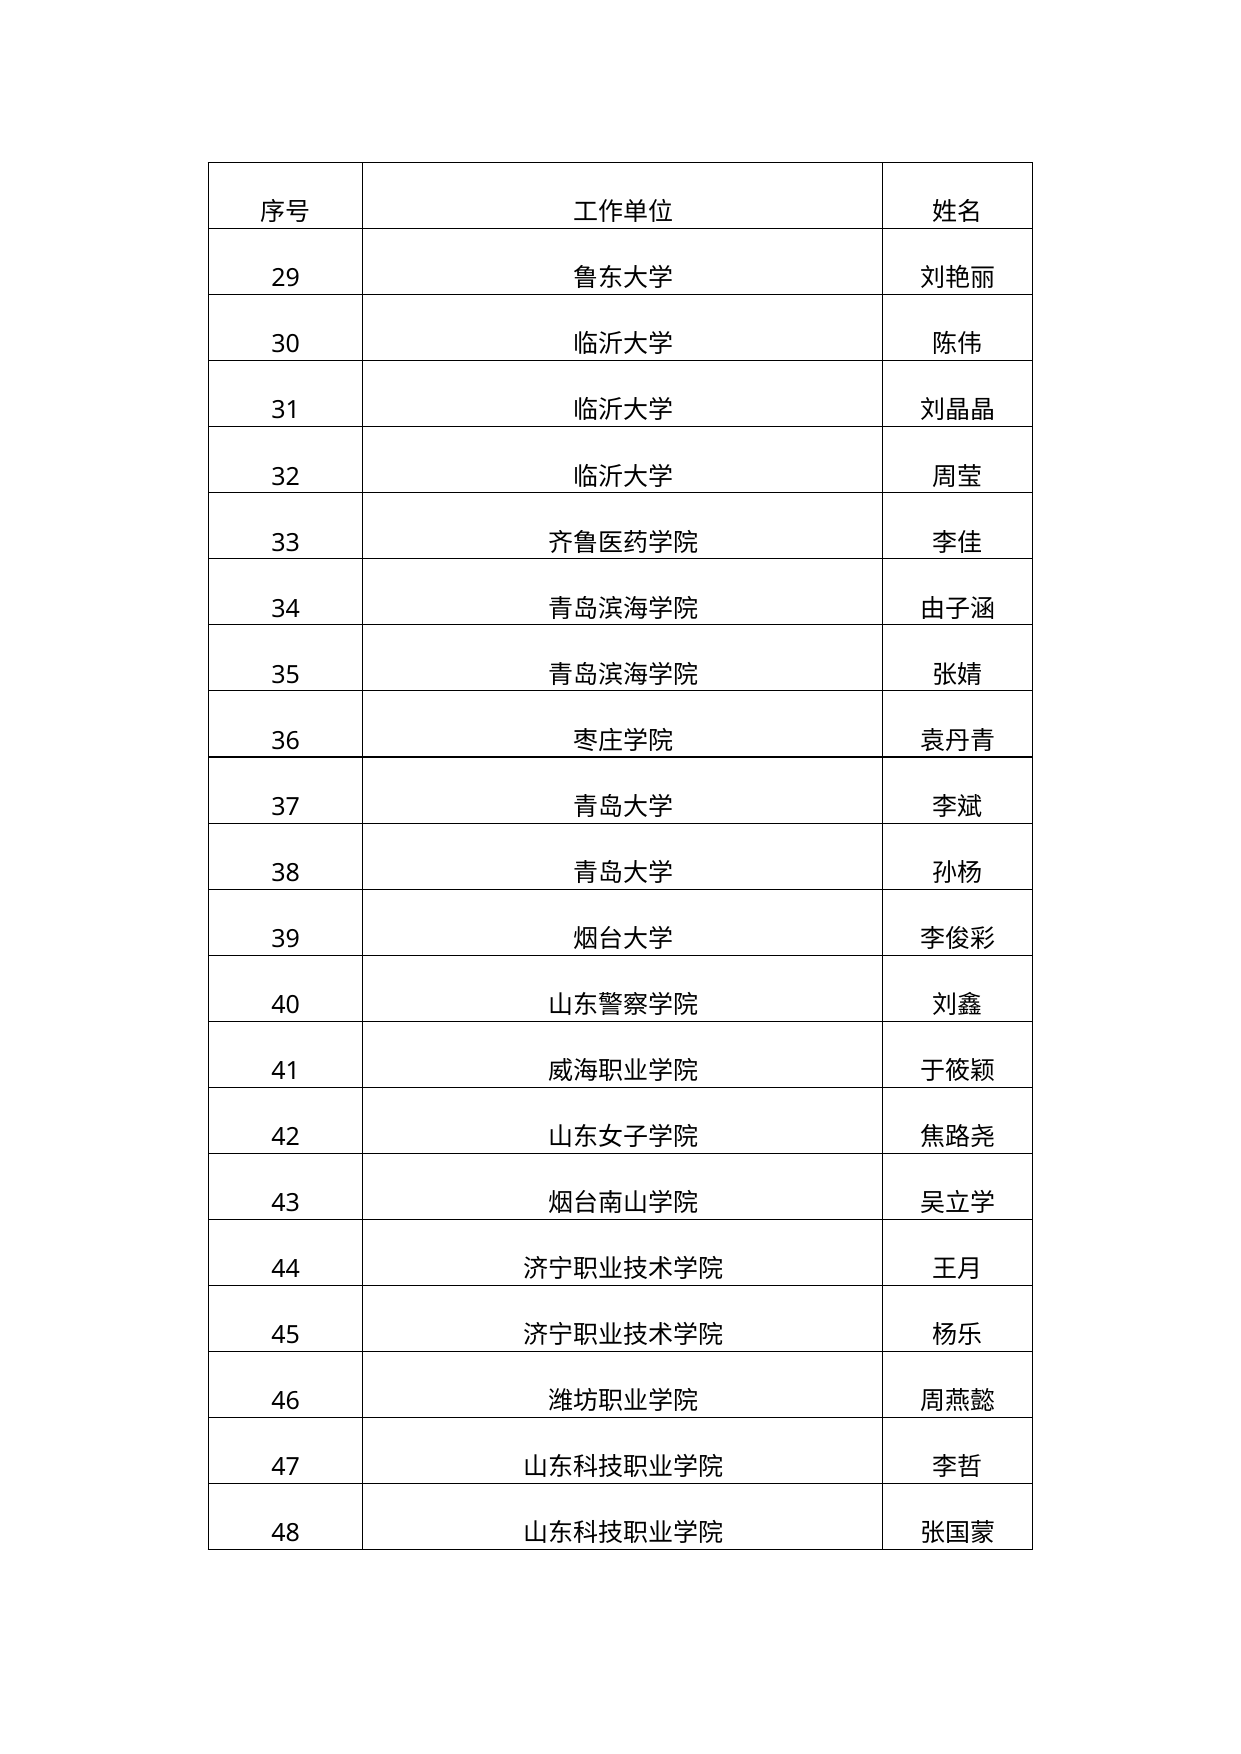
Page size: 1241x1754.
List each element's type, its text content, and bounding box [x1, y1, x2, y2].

table_cell 33 [209, 493, 362, 558]
table_cell 44 [209, 1220, 362, 1285]
table_cell 枣庄学院 [363, 691, 882, 756]
table_cell 31 [209, 361, 362, 426]
table_cell 李哲 [883, 1418, 1032, 1483]
table_cell 李佳 [883, 493, 1032, 558]
table_cell 青岛滨海学院 [363, 625, 882, 690]
table_cell 32 [209, 427, 362, 492]
table_cell 47 [209, 1418, 362, 1483]
table_cell 鲁东大学 [363, 229, 882, 294]
table_cell 袁丹青 [883, 691, 1032, 756]
table_cell 烟台南山学院 [363, 1154, 882, 1219]
table_cell 青岛大学 [363, 758, 882, 822]
table_cell 临沂大学 [363, 427, 882, 492]
table_cell 刘晶晶 [883, 361, 1032, 426]
table_cell 周燕懿 [883, 1352, 1032, 1417]
table_cell 30 [209, 295, 362, 360]
table_cell 48 [209, 1484, 362, 1549]
table_cell 37 [209, 758, 362, 822]
table_cell 杨乐 [883, 1286, 1032, 1351]
table_cell 周莹 [883, 427, 1032, 492]
table_cell 青岛滨海学院 [363, 559, 882, 624]
table_cell 威海职业学院 [363, 1022, 882, 1087]
table_cell 山东科技职业学院 [363, 1418, 882, 1483]
table_cell 43 [209, 1154, 362, 1219]
table_cell 刘鑫 [883, 956, 1032, 1021]
table_cell 29 [209, 229, 362, 294]
table_cell 焦路尧 [883, 1088, 1032, 1153]
table_cell 济宁职业技术学院 [363, 1220, 882, 1285]
table_cell 42 [209, 1088, 362, 1153]
table_cell 齐鲁医药学院 [363, 493, 882, 558]
table_cell 山东科技职业学院 [363, 1484, 882, 1549]
table_cell 由子涵 [883, 559, 1032, 624]
table_cell 临沂大学 [363, 361, 882, 426]
table_cell 李斌 [883, 758, 1032, 822]
table_header 姓名 [883, 163, 1032, 228]
table_cell 38 [209, 824, 362, 888]
table_cell 潍坊职业学院 [363, 1352, 882, 1417]
table_cell 刘艳丽 [883, 229, 1032, 294]
table_cell 山东警察学院 [363, 956, 882, 1021]
table_cell 46 [209, 1352, 362, 1417]
table_cell 烟台大学 [363, 890, 882, 954]
table_header 工作单位 [363, 163, 882, 228]
table_cell 王月 [883, 1220, 1032, 1285]
table_cell 45 [209, 1286, 362, 1351]
table_cell 张国蒙 [883, 1484, 1032, 1549]
table_cell 35 [209, 625, 362, 690]
table_cell 李俊彩 [883, 890, 1032, 954]
table_cell 青岛大学 [363, 824, 882, 888]
table_cell 36 [209, 691, 362, 756]
table_cell 40 [209, 956, 362, 1021]
table_cell 张婧 [883, 625, 1032, 690]
table_cell 临沂大学 [363, 295, 882, 360]
table_cell 山东女子学院 [363, 1088, 882, 1153]
table_cell 于筱颖 [883, 1022, 1032, 1087]
table_cell 吴立学 [883, 1154, 1032, 1219]
table_cell 41 [209, 1022, 362, 1087]
table_cell 34 [209, 559, 362, 624]
table_header 序号 [209, 163, 362, 228]
table_cell 孙杨 [883, 824, 1032, 888]
table_cell 39 [209, 890, 362, 954]
table_cell 济宁职业技术学院 [363, 1286, 882, 1351]
table_cell 陈伟 [883, 295, 1032, 360]
